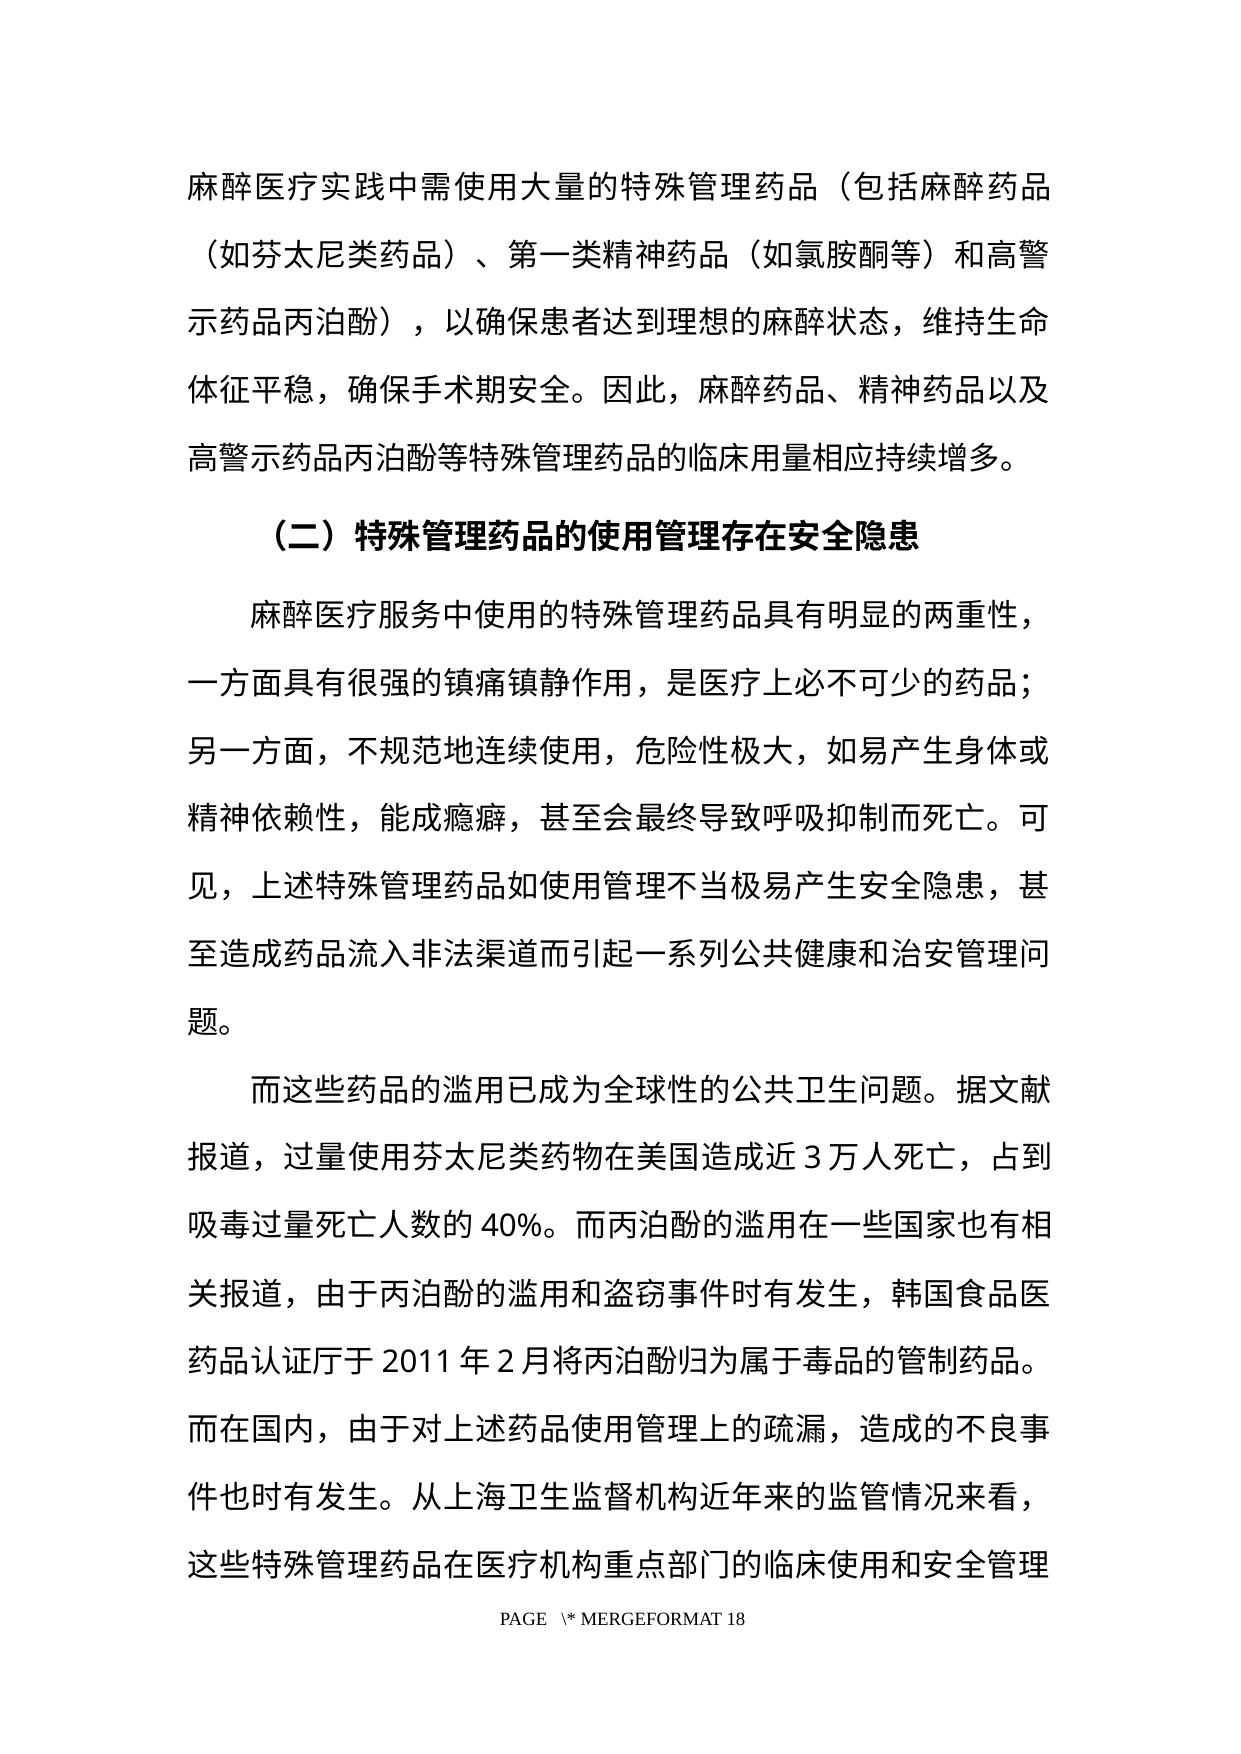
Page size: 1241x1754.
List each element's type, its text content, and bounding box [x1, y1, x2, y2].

subtitle （二）特殊管理药品的使用管理存在安全隐患 [187, 501, 1053, 566]
text 麻醉医疗服务中使用的特殊管理药品具有明显的两重性，一方面具有很强的镇痛镇静作用，是医疗上必不可少的药品；另一方面，不规范地连续使用，危险性极大，如易产生身体或精神依赖性，能成瘾癖，甚至会最终导致呼吸抑制而死亡。可见，上述特殊管理药品如使用管理不当极易产生安全隐患，甚至造成药品流入非法渠道而引起一系列公共健康和治安管理问题。 [187, 590, 1053, 1042]
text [187, 1065, 1053, 1585]
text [187, 162, 1053, 478]
